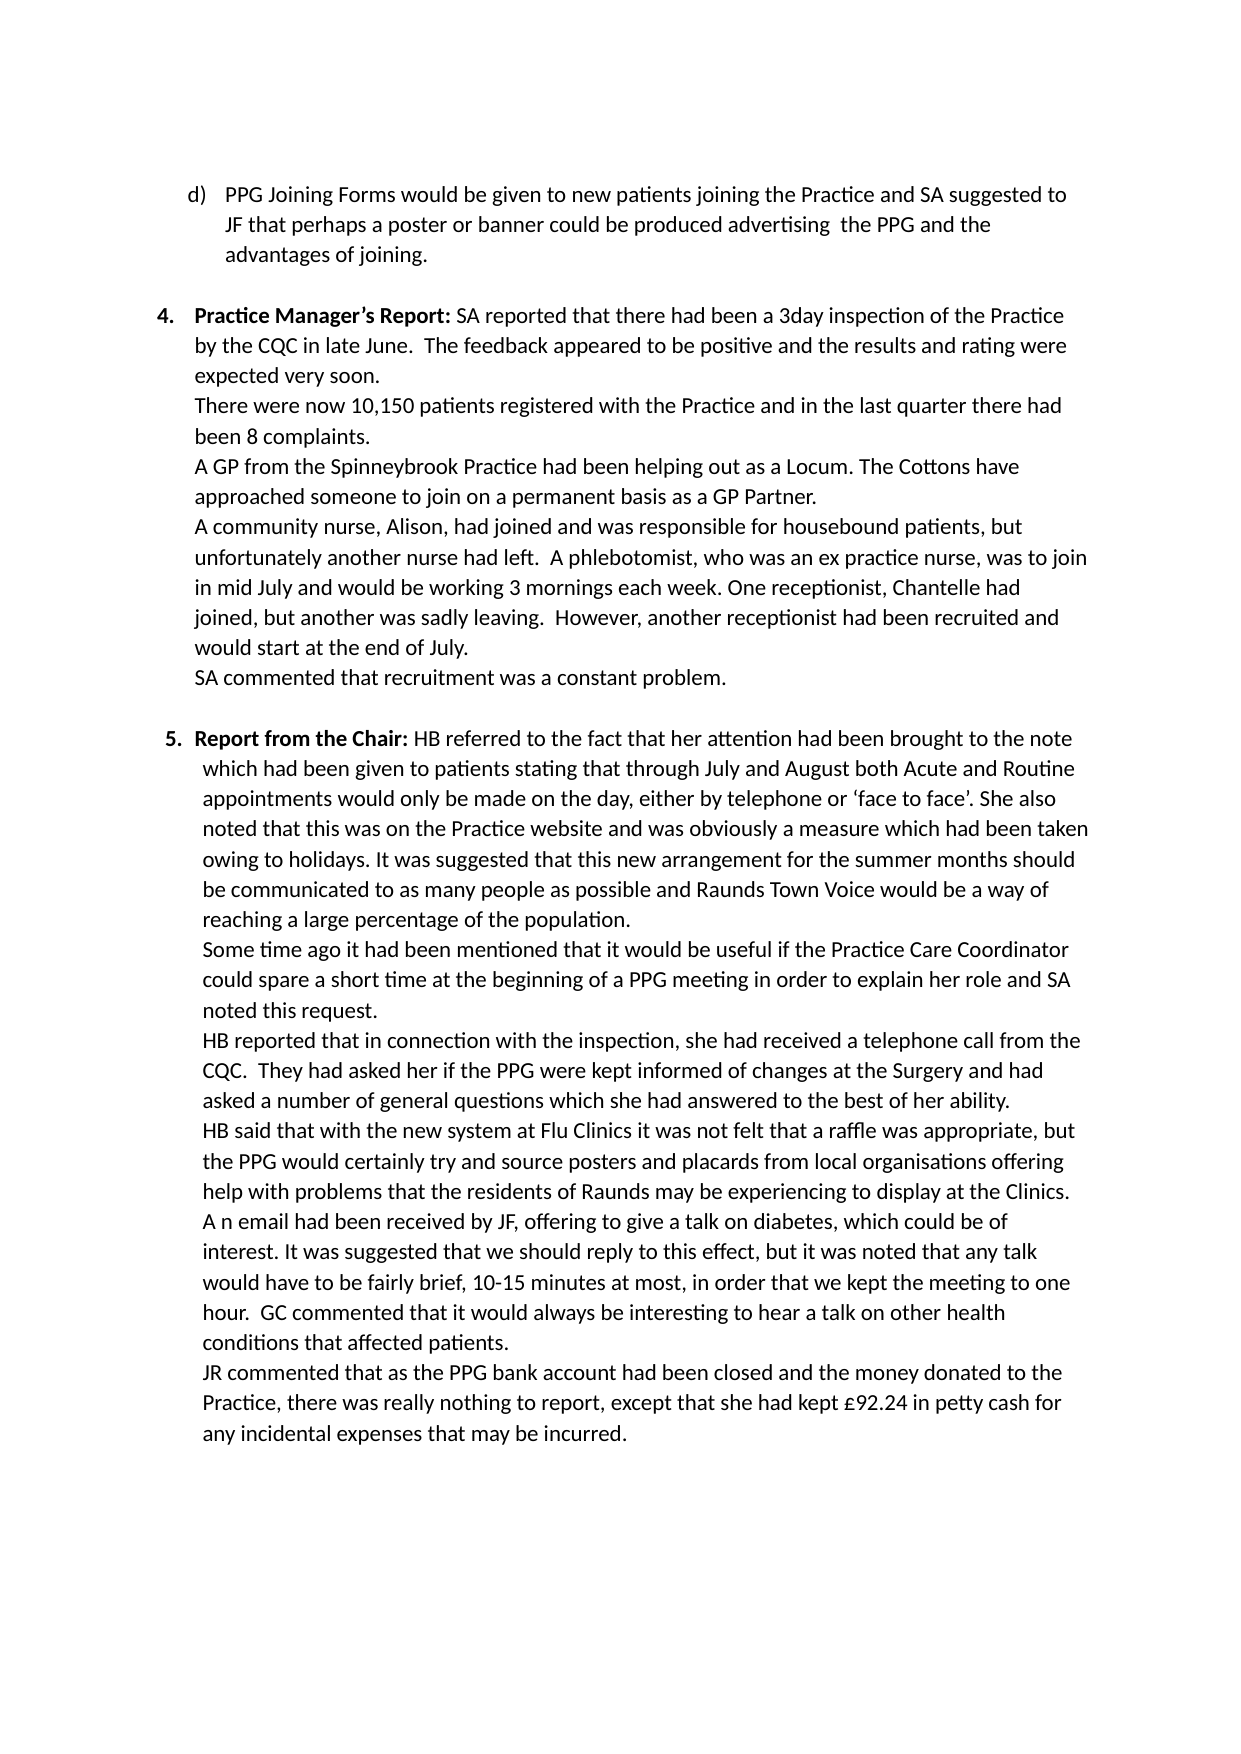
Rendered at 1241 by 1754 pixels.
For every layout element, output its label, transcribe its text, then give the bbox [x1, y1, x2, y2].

list A GP from the Spinneybrook Practice had been helping out as a Locum. The Cottons have approached someone to join on a permanent basis as a GP Partner. [194, 452, 1090, 510]
list HB reported that in connection with the inspection, she had received a telephone call from the CQC. They had asked her if the PPG were kept informed of changes at the Surgery and had asked a number of general questions which she had answered to the best of her ability. [202, 1026, 1090, 1114]
list There were now 10,150 patients registered with the Practice and in the last quarter there had been 8 complaints. [194, 392, 1090, 450]
list SA commented that recruitment was a constant problem. [194, 663, 1090, 692]
list HB said that with the new system at Flu Clinics it was not felt that a raffle was appropriate, but the PPG would certainly try and source posters and placards from local organisations offering help with problems that the residents of Raunds may be experiencing to display at the Clinics. [202, 1117, 1090, 1205]
list PPG Joining Forms would be given to new patients joining the Practice and SA suggested to JF that perhaps a poster or banner could be produced advertising the PPG and the advantages of joining. [187, 180, 1090, 269]
list Report from the Chair: HB referred to the fact that her attention had been brought to the note which had been given to patients stating that through July and August both Acute and Routine appointments would only be made on the day, either by telephone or ‘face to face’. She also noted that this was on the Practice website and was obviously a measure which had been taken owing to holidays. It was suggested that this new arrangement for the summer months should be communicated to as many people as possible and Raunds Town Voice would be a way of reaching a large percentage of the population. [165, 724, 1090, 933]
list Some time ago it had been mentioned that it would be useful if the Practice Care Coordinator could spare a short time at the beginning of a PPG meeting in order to explain her role and SA noted this request. [202, 935, 1090, 1024]
list JR commented that as the PPG bank account had been closed and the money donated to the Practice, there was really nothing to report, except that she had kept £92.24 in petty cash for any incidental expenses that may be incurred. [202, 1358, 1090, 1447]
list A n email had been received by JF, offering to give a talk on diabetes, which could be of interest. It was suggested that we should reply to this effect, but it was noted that any talk would have to be fairly brief, 10-15 minutes at most, in order that we kept the meeting to one hour. GC commented that it would always be interesting to hear a talk on other health conditions that affected patients. [202, 1207, 1090, 1356]
list A community nurse, Alison, had joined and was responsible for housebound patients, but unfortunately another nurse had left. A phlebotomist, who was an ex practice nurse, was to join in mid July and would be working 3 mornings each week. One receptionist, Chantelle had joined, but another was sadly leaving. However, another receptionist had been recruited and would start at the end of July. [194, 512, 1090, 661]
list Practice Manager’s Report: SA reported that there had been a 3day inspection of the Practice by the CQC in late June. The feedback appeared to be positive and the results and rating were expected very soon. [157, 301, 1090, 389]
